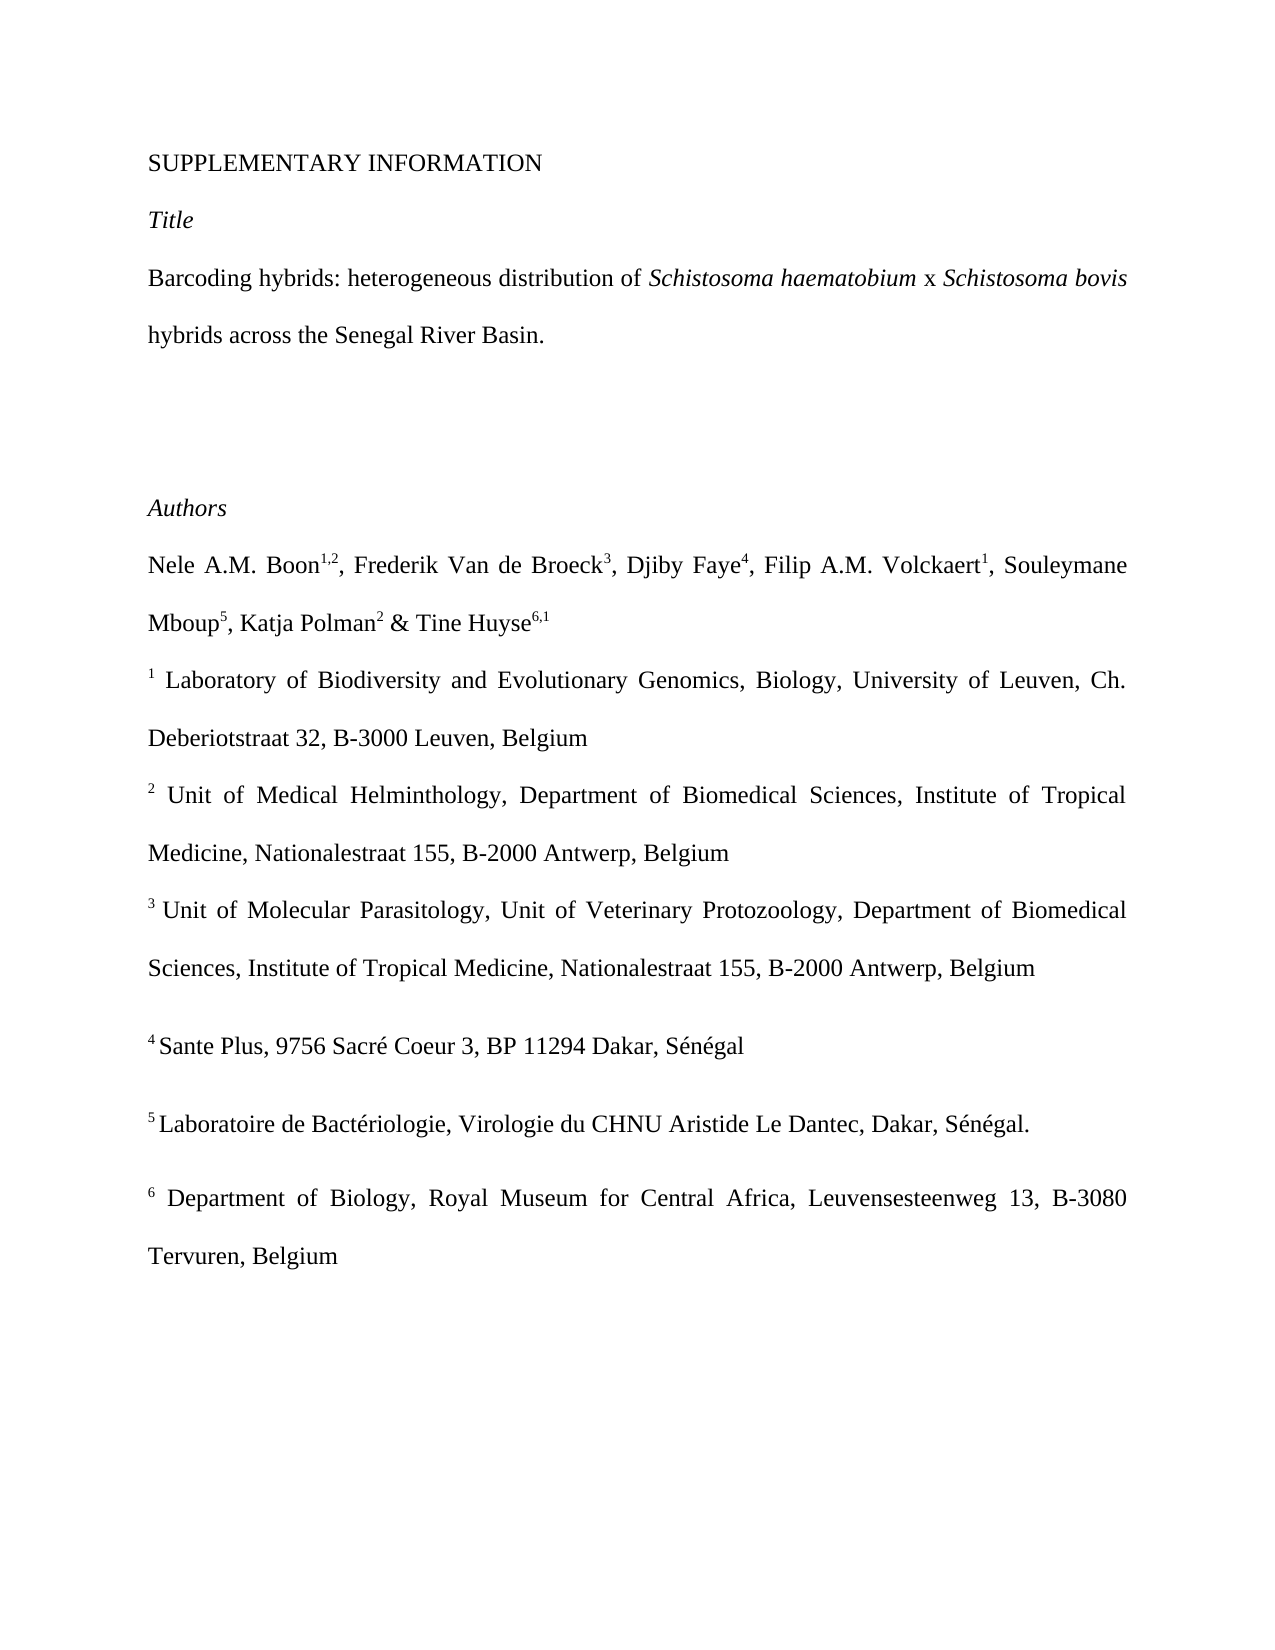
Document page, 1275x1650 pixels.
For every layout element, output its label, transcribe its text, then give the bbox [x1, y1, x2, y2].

text Authors [148, 493, 1127, 521]
text 4 Sante Plus, 9756 Sacré Coeur 3, BP 11294 Dakar, Sénégal [148, 1031, 1127, 1060]
text 3 Unit of Molecular Parasitology, Unit of Veterinary Protozoology, Department of Biomedical Sciences, Institute of Tropical Medicine, Nationalestraat 155, B-2000 Antwerp, Belgium [148, 895, 1127, 981]
text Supplementary Information [148, 148, 1127, 176]
text 5 Laboratoire de Bactériologie, Virologie du CHNU Aristide Le Dantec, Dakar, Sénégal. [148, 1109, 1127, 1138]
text Nele A.M. Boon1,2, Frederik Van de Broeck3, Djiby Faye4, Filip A.M. Volckaert1, Souleymane Mboup5, Katja Polman2 & Tine Huyse6,1 [148, 550, 1127, 636]
text 1 Laboratory of Biodiversity and Evolutionary Genomics, Biology, University of Leuven, Ch. Deberiotstraat 32, B-3000 Leuven, Belgium [148, 665, 1127, 751]
text Barcoding hybrids: heterogeneous distribution of Schistosoma haematobium x Schistosoma bovis hybrids across the Senegal River Basin. [148, 263, 1127, 349]
text Title [148, 205, 1127, 234]
text 6 Department of Biology, Royal Museum for Central Africa, Leuvensesteenweg 13, B-3080 Tervuren, Belgium [148, 1183, 1127, 1270]
text 2 Unit of Medical Helminthology, Department of Biomedical Sciences, Institute of Tropical Medicine, Nationalestraat 155, B-2000 Antwerp, Belgium [148, 780, 1127, 866]
